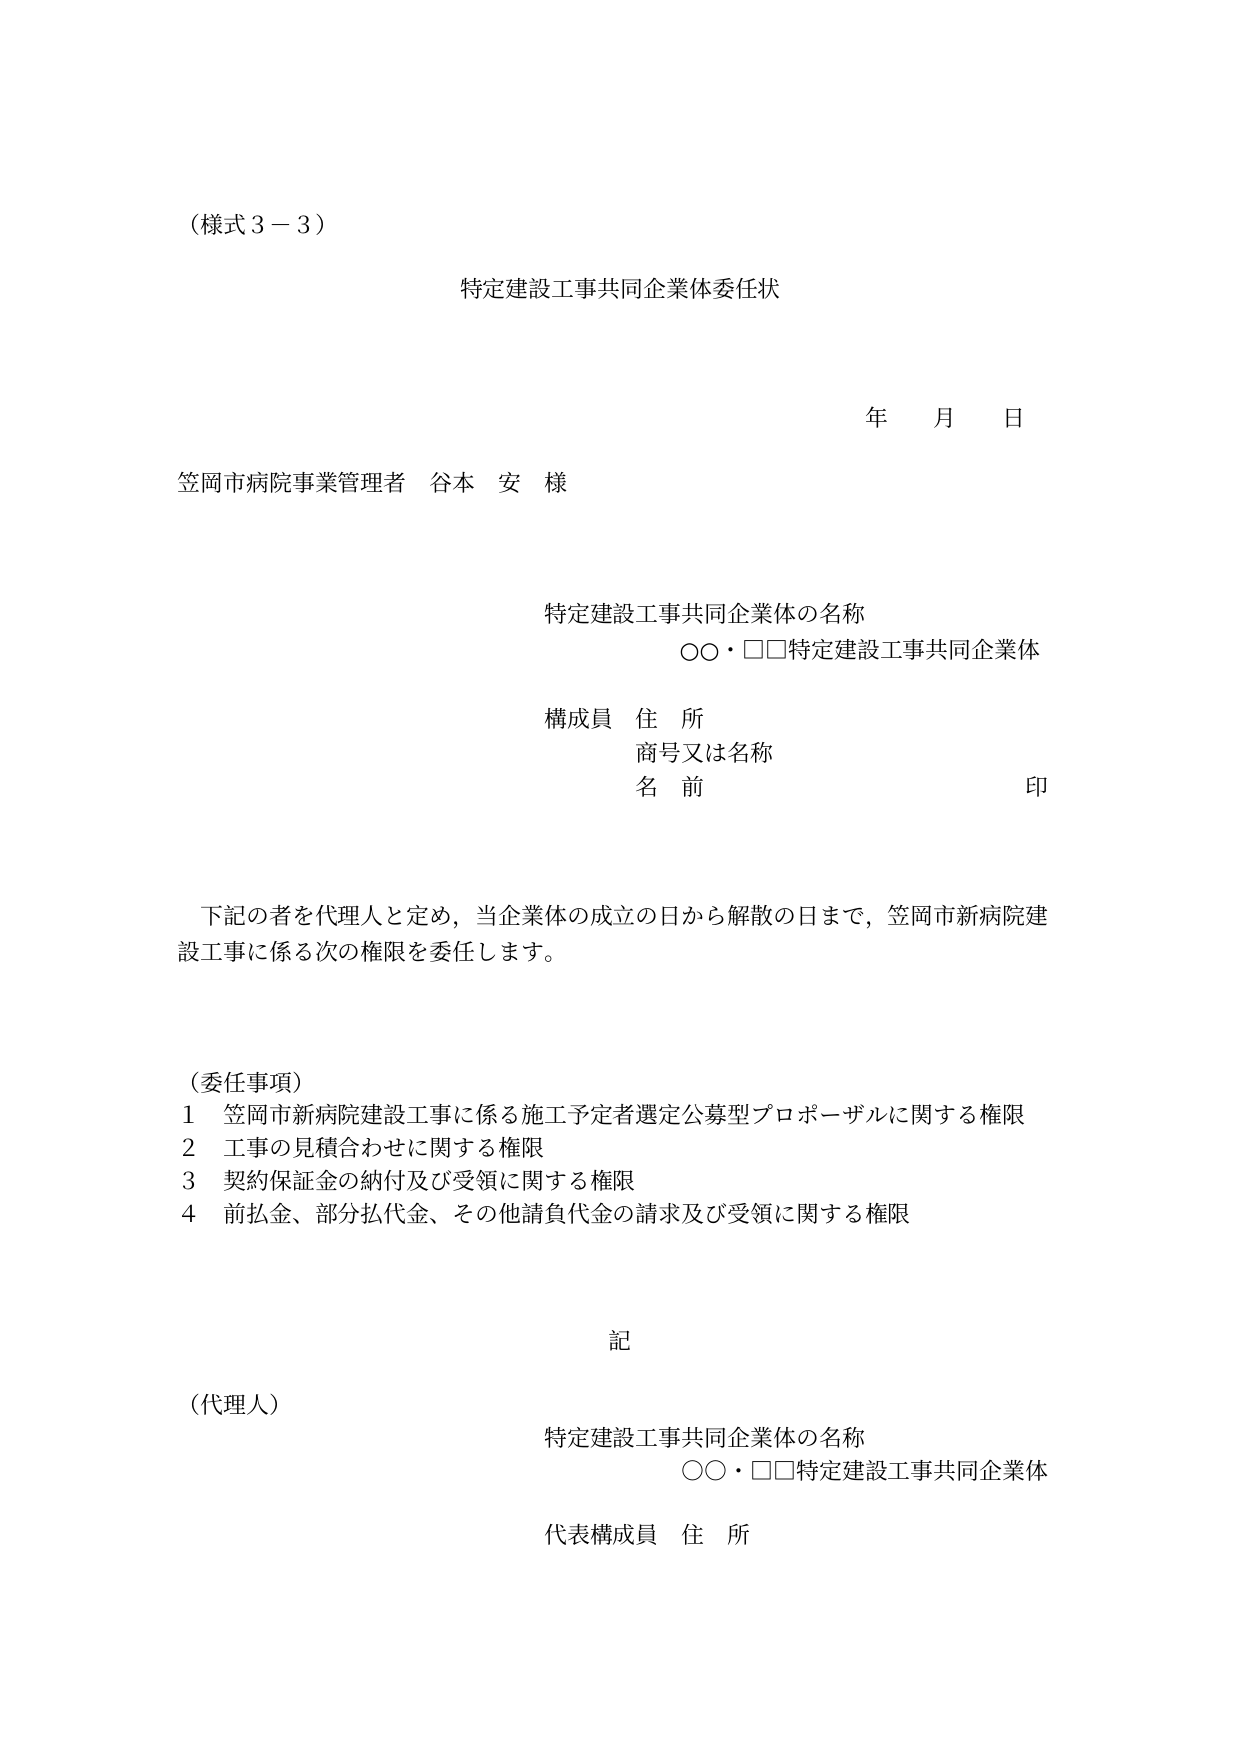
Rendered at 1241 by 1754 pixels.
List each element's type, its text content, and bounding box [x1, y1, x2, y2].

text （様式３－３） [177, 207, 1063, 240]
text 代表構成員 住 所 [177, 1517, 1063, 1550]
text 記 [177, 1323, 1063, 1356]
text 構成員 住 所 [177, 701, 1063, 734]
text 特定建設工事共同企業体の名称 [177, 596, 903, 629]
text 商号又は名称 [177, 735, 1063, 768]
text ○○・□□特定建設工事共同企業体 [177, 632, 1040, 666]
text ○○・□□特定建設工事共同企業体 [177, 1453, 1063, 1486]
text 特定建設工事共同企業体委任状 [177, 271, 1063, 304]
text ４ 前払金、部分払代金、その他請負代金の請求及び受領に関する権限 [177, 1196, 1063, 1229]
text （委任事項） [177, 1064, 1063, 1097]
text 笠岡市病院事業管理者 谷本 安 様 [177, 466, 1063, 498]
text 名 前 印 [177, 769, 1063, 802]
text ２ 工事の見積合わせに関する権限 [177, 1130, 1063, 1163]
text 下記の者を代理人と定め，当企業体の成立の日から解散の日まで，笠岡市新病院建設工事に係る次の権限を委任します。 [177, 898, 1052, 967]
text 特定建設工事共同企業体の名称 [177, 1420, 1063, 1453]
text 年 月 日 [177, 400, 1063, 433]
text （代理人） [177, 1387, 1063, 1420]
text ３ 契約保証金の納付及び受領に関する権限 [177, 1163, 1063, 1196]
text １ 笠岡市新病院建設工事に係る施工予定者選定公募型プロポーザルに関する権限 [177, 1097, 1063, 1130]
